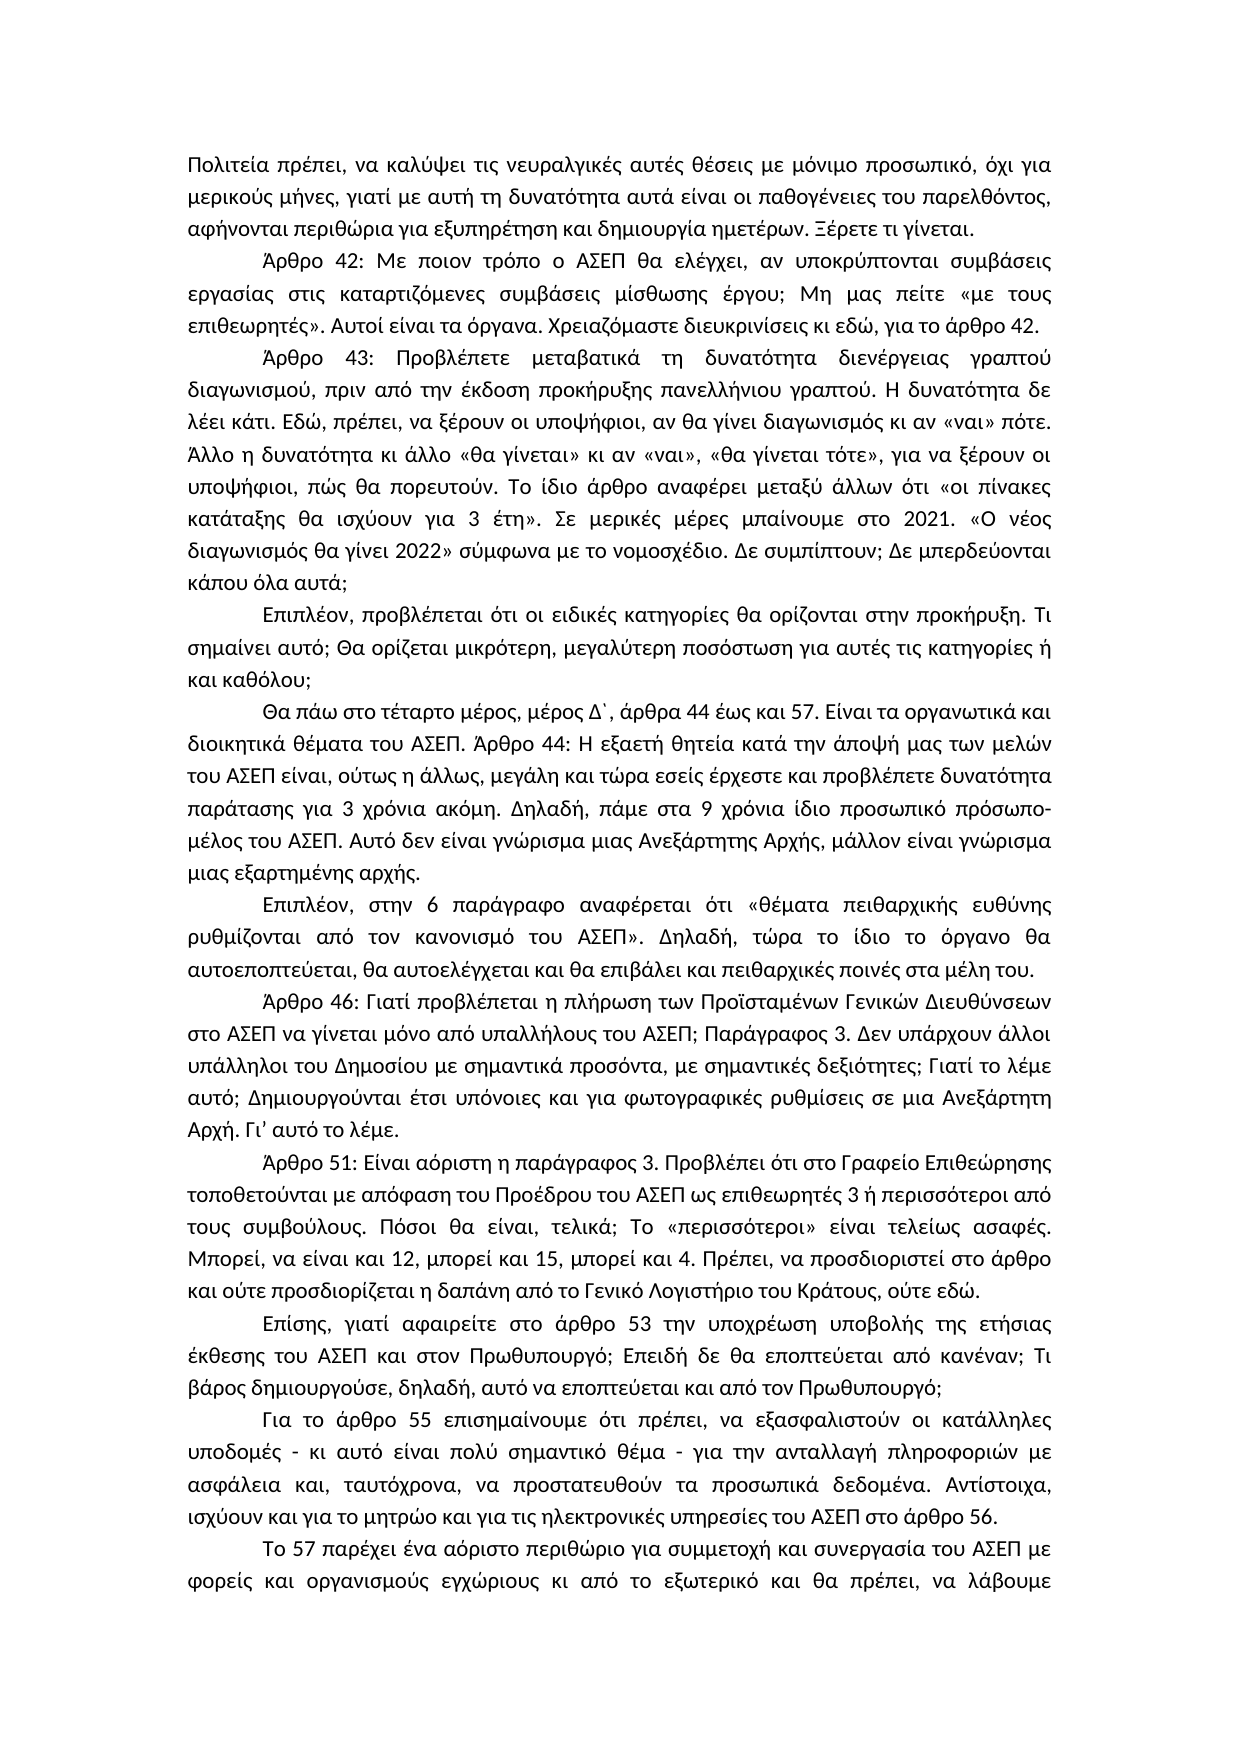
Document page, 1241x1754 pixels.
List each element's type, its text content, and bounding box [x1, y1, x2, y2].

text Άρθρο 43: Προβλέπετε μεταβατικά τη δυνατότητα διενέργειας γραπτού διαγωνισμού, πριν από την έκδοση προκήρυξης πανελλήνιου γραπτού. Η δυνατότητα δε λέει κάτι. Εδώ, πρέπει, να ξέρουν οι υποψήφιοι, αν θα γίνει διαγωνισμός κι αν «ναι» πότε. Άλλο η δυνατότητα κι άλλο «θα γίνεται» κι αν «ναι», «θα γίνεται τότε», για να ξέρουν οι υποψήφιοι, πώς θα πορευτούν. Το ίδιο άρθρο αναφέρει μεταξύ άλλων ότι «οι πίνακες κατάταξης θα ισχύουν για 3 έτη». Σε μερικές μέρες μπαίνουμε στο 2021. «Ο νέος διαγωνισμός θα γίνει 2022» σύμφωνα με το νομοσχέδιο. Δε συμπίπτουν; Δε μπερδεύονται κάπου όλα αυτά; [187, 343, 1053, 596]
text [187, 1534, 1053, 1594]
text Άρθρο 46: Γιατί προβλέπεται η πλήρωση των Προϊσταμένων Γενικών Διευθύνσεων στο ΑΣΕΠ να γίνεται μόνο από υπαλλήλους του ΑΣΕΠ; Παράγραφος 3. Δεν υπάρχουν άλλοι υπάλληλοι του Δημοσίου με σημαντικά προσόντα, με σημαντικές δεξιότητες; Γιατί το λέμε αυτό; Δημιουργούνται έτσι υπόνοιες και για φωτογραφικές ρυθμίσεις σε μια Ανεξάρτητη Αρχή. Γι’ αυτό το λέμε. [187, 987, 1053, 1144]
text Επίσης, γιατί αφαιρείτε στο άρθρο 53 την υποχρέωση υποβολής της ετήσιας έκθεσης του ΑΣΕΠ και στον Πρωθυπουργό; Επειδή δε θα εποπτεύεται από κανέναν; Τι βάρος δημιουργούσε, δηλαδή, αυτό να εποπτεύεται και από τον Πρωθυπουργό; [187, 1309, 1053, 1401]
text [187, 150, 1053, 242]
text Άρθρο 51: Είναι αόριστη η παράγραφος 3. Προβλέπει ότι στο Γραφείο Επιθεώρησης τοποθετούνται με απόφαση του Προέδρου του ΑΣΕΠ ως επιθεωρητές 3 ή περισσότεροι από τους συμβούλους. Πόσοι θα είναι, τελικά; Το «περισσότεροι» είναι τελείως ασαφές. Μπορεί, να είναι και 12, μπορεί και 15, μπορεί και 4. Πρέπει, να προσδιοριστεί στο άρθρο και ούτε προσδιορίζεται η δαπάνη από το Γενικό Λογιστήριο του Κράτους, ούτε εδώ. [187, 1148, 1053, 1304]
text Για το άρθρο 55 επισημαίνουμε ότι πρέπει, να εξασφαλιστούν οι κατάλληλες υποδομές - κι αυτό είναι πολύ σημαντικό θέμα - για την ανταλλαγή πληροφοριών με ασφάλεια και, ταυτόχρονα, να προστατευθούν τα προσωπικά δεδομένα. Αντίστοιχα, ισχύουν και για το μητρώο και για τις ηλεκτρονικές υπηρεσίες του ΑΣΕΠ στο άρθρο 56. [187, 1405, 1053, 1530]
text Επιπλέον, στην 6 παράγραφο αναφέρεται ότι «θέματα πειθαρχικής ευθύνης ρυθμίζονται από τον κανονισμό του ΑΣΕΠ». Δηλαδή, τώρα το ίδιο το όργανο θα αυτοεποπτεύεται, θα αυτοελέγχεται και θα επιβάλει και πειθαρχικές ποινές στα μέλη του. [187, 890, 1053, 983]
text Θα πάω στο τέταρτο μέρος, μέρος Δ`, άρθρα 44 έως και 57. Είναι τα οργανωτικά και διοικητικά θέματα του ΑΣΕΠ. Άρθρο 44: Η εξαετή θητεία κατά την άποψή μας των μελών του ΑΣΕΠ είναι, ούτως η άλλως, μεγάλη και τώρα εσείς έρχεστε και προβλέπετε δυνατότητα παράτασης για 3 χρόνια ακόμη. Δηλαδή, πάμε στα 9 χρόνια ίδιο προσωπικό πρόσωπο-μέλος του ΑΣΕΠ. Αυτό δεν είναι γνώρισμα μιας Ανεξάρτητης Αρχής, μάλλον είναι γνώρισμα μιας εξαρτημένης αρχής. [187, 697, 1053, 886]
text Επιπλέον, προβλέπεται ότι οι ειδικές κατηγορίες θα ορίζονται στην προκήρυξη. Τι σημαίνει αυτό; Θα ορίζεται μικρότερη, μεγαλύτερη ποσόστωση για αυτές τις κατηγορίες ή και καθόλου; [187, 601, 1053, 693]
text Άρθρο 42: Με ποιον τρόπο ο ΑΣΕΠ θα ελέγχει, αν υποκρύπτονται συμβάσεις εργασίας στις καταρτιζόμενες συμβάσεις μίσθωσης έργου; Μη μας πείτε «με τους επιθεωρητές». Αυτοί είναι τα όργανα. Χρειαζόμαστε διευκρινίσεις κι εδώ, για το άρθρο 42. [187, 247, 1053, 339]
